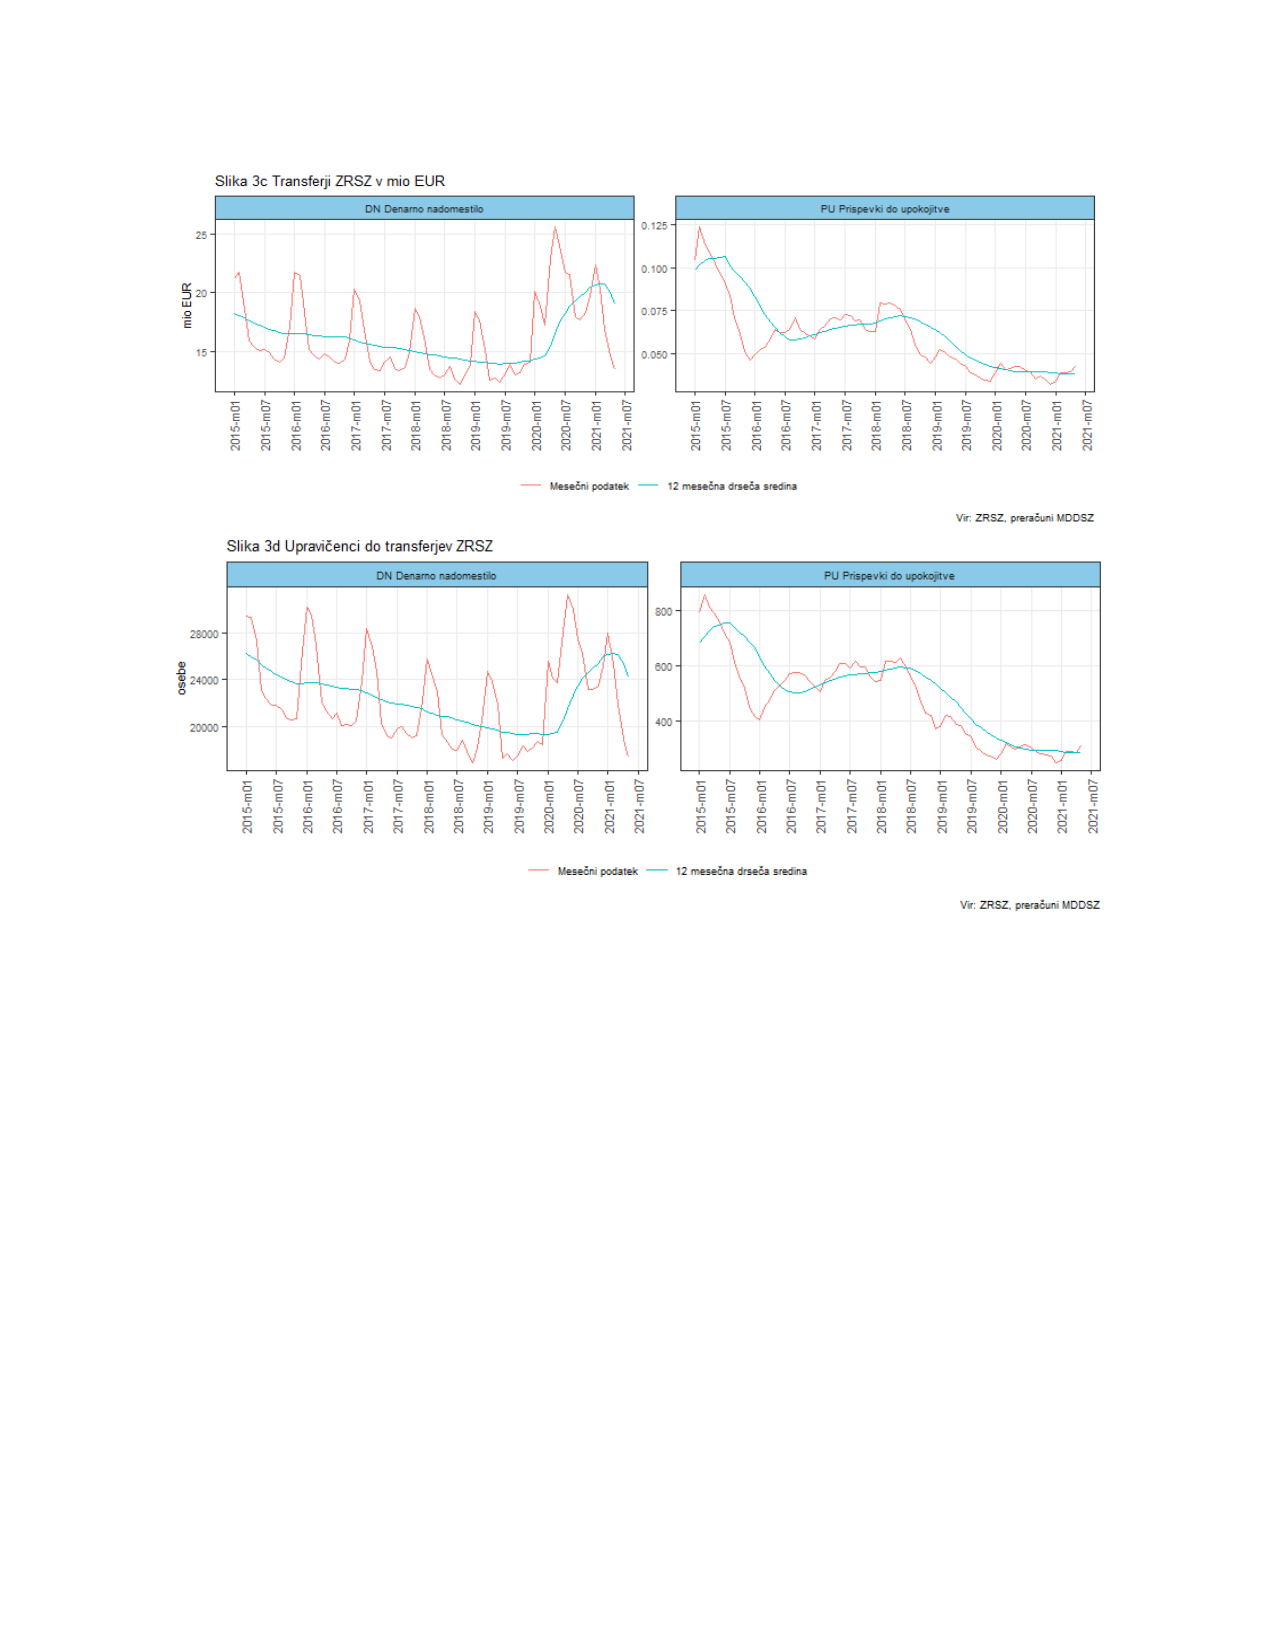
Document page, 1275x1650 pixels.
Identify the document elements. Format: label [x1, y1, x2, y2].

picture [166, 166, 1109, 919]
